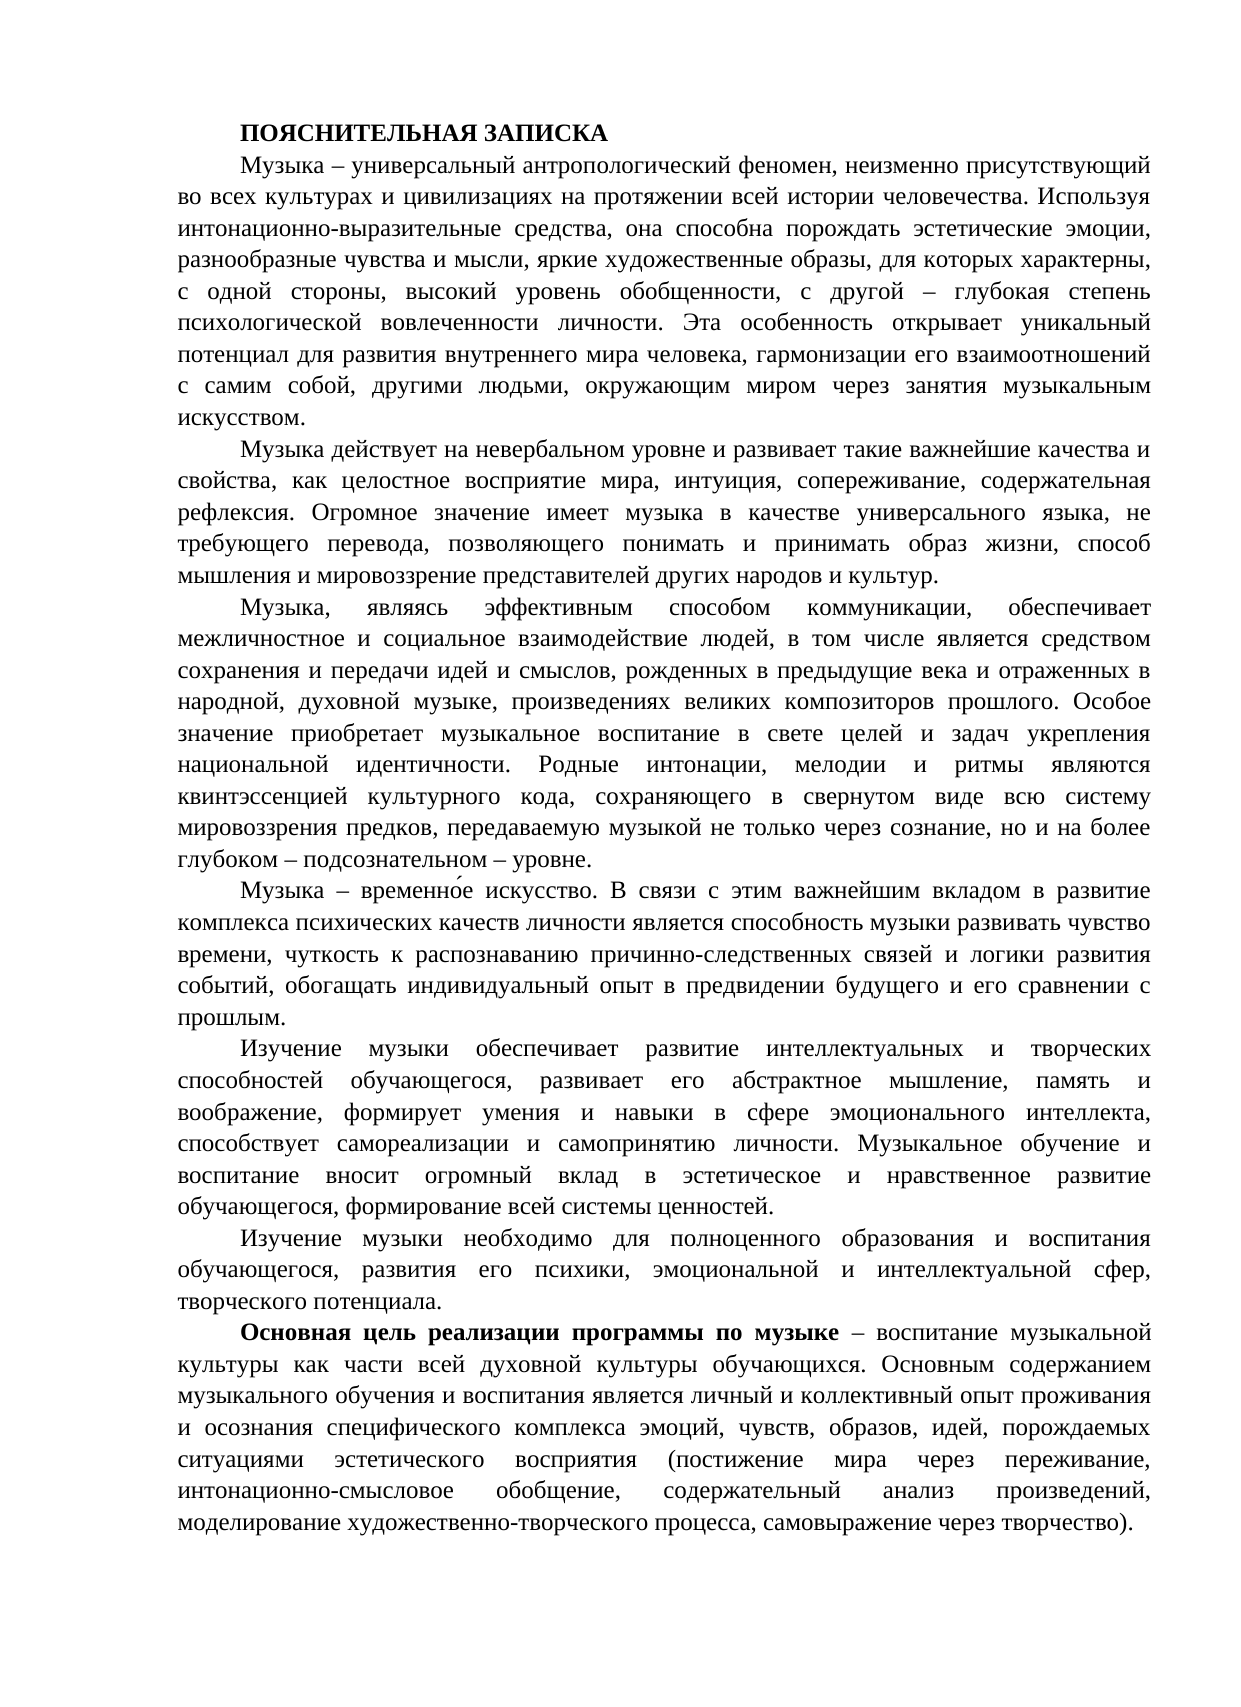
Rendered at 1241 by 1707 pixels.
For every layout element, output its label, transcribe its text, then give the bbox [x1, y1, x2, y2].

text Музыка действует на невербальном уровне и развивает такие важнейшие качества и свойства, как целостное восприятие мира, интуиция, сопереживание, содержательная рефлексия. Огромное значение имеет музыка в качестве универсального языка, не требующего перевода, позволяющего понимать и принимать образ жизни, способ мышления и мировоззрение представителей других народов и культур. [177, 434, 1152, 589]
text Изучение музыки необходимо для полноценного образования и воспитания обучающегося, развития его психики, эмоциональной и интеллектуальной сфер, творческого потенциала. [177, 1223, 1152, 1315]
text Изучение музыки обеспечивает развитие интеллектуальных и творческих способностей обучающегося, развивает его абстрактное мышление, память и воображение, формирует умения и навыки в сфере эмоционального интеллекта, способствует самореализации и самопринятию личности. Музыкальное обучение и воспитание вносит огромный вклад в эстетическое и нравственное развитие обучающегося, формирование всей системы ценностей. [177, 1033, 1152, 1220]
text Основная цель реализации программы по музыке – воспитание музыкальной культуры как части всей духовной культуры обучающихся. Основным содержанием музыкального обучения и воспитания является личный и коллективный опыт проживания и осознания специфического комплекса эмоций, чувств, образов, идей, порождаемых ситуациями эстетического восприятия (постижение мира через переживание, интонационно-смысловое обобщение, содержательный анализ произведений, моделирование художественно-творческого процесса, самовыражение через творчество). [177, 1317, 1152, 1536]
text ПОЯСНИТЕЛЬНАЯ ЗАПИСКА [177, 118, 1152, 147]
text Музыка – универсальный антропологический феномен, неизменно присутствующий во всех культурах и цивилизациях на протяжении всей истории человечества. Используя интонационно-выразительные средства, она способна порождать эстетические эмоции, разнообразные чувства и мысли, яркие художественные образы, для которых характерны, с одной стороны, высокий уровень обобщенности, с другой – глубокая степень психологической вовлеченности личности. Эта особенность открывает уникальный потенциал для развития внутреннего мира человека, гармонизации его взаимоотношений с самим собой, другими людьми, окружающим миром через занятия музыкальным искусством. [177, 150, 1152, 431]
text Музыка – временно́е искусство. В связи с этим важнейшим вкладом в развитие комплекса психических качеств личности является способность музыки развивать чувство времени, чуткость к распознаванию причинно-следственных связей и логики развития событий, обогащать индивидуальный опыт в предвидении будущего и его сравнении с прошлым. [177, 876, 1152, 1031]
text Музыка, являясь эффективным способом коммуникации, обеспечивает межличностное и социальное взаимодействие людей, в том числе является средством сохранения и передачи идей и смыслов, рожденных в предыдущие века и отраженных в народной, духовной музыке, произведениях великих композиторов прошлого. Особое значение приобретает музыкальное воспитание в свете целей и задач укрепления национальной идентичности. Родные интонации, мелодии и ритмы являются квинтэссенцией культурного кода, сохраняющего в свернутом виде всю систему мировоззрения предков, передаваемую музыкой не только через сознание, но и на более глубоком – подсознательном – уровне. [177, 592, 1152, 873]
